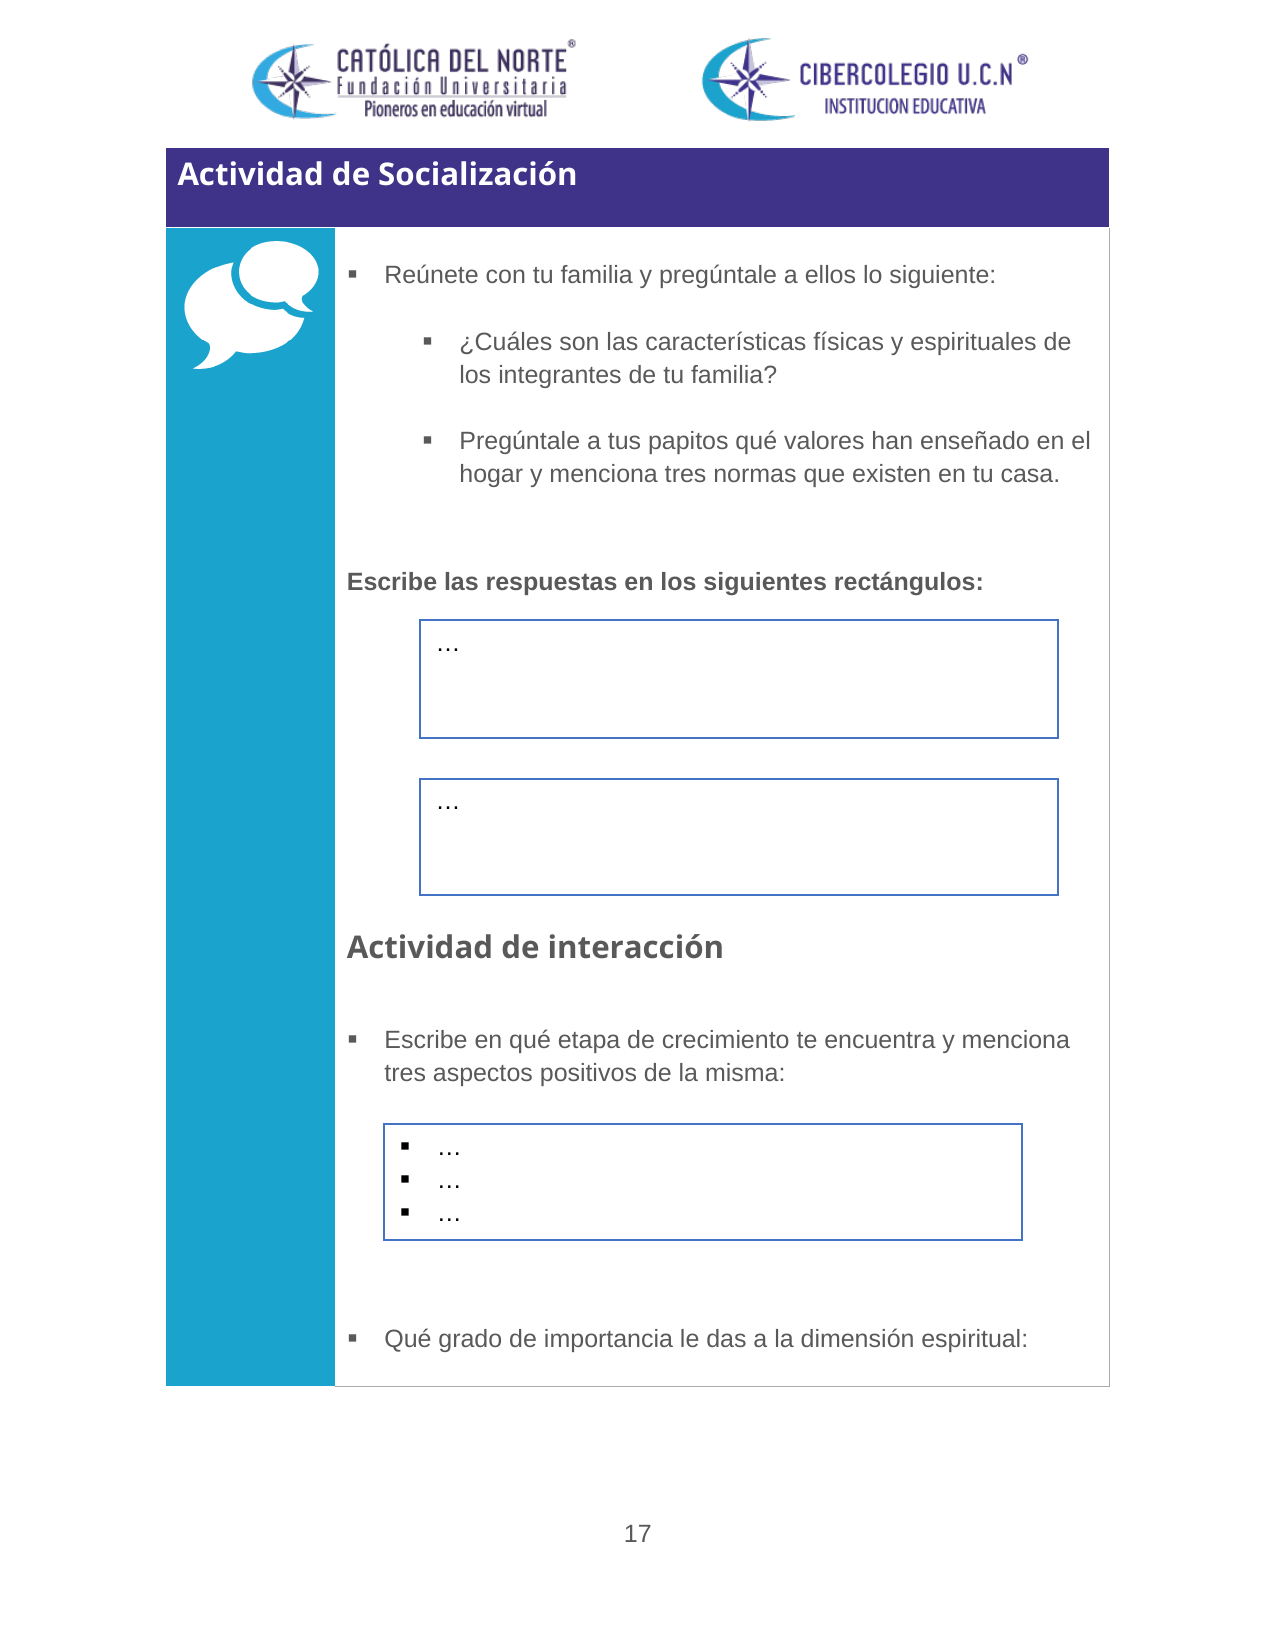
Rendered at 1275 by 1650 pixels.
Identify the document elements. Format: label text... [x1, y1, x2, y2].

picture [672, 25, 1057, 133]
table_cell [166, 228, 335, 1386]
picture [178, 231, 324, 377]
picture [212, 22, 615, 135]
table_cell Actividad de Socialización [166, 148, 1109, 227]
